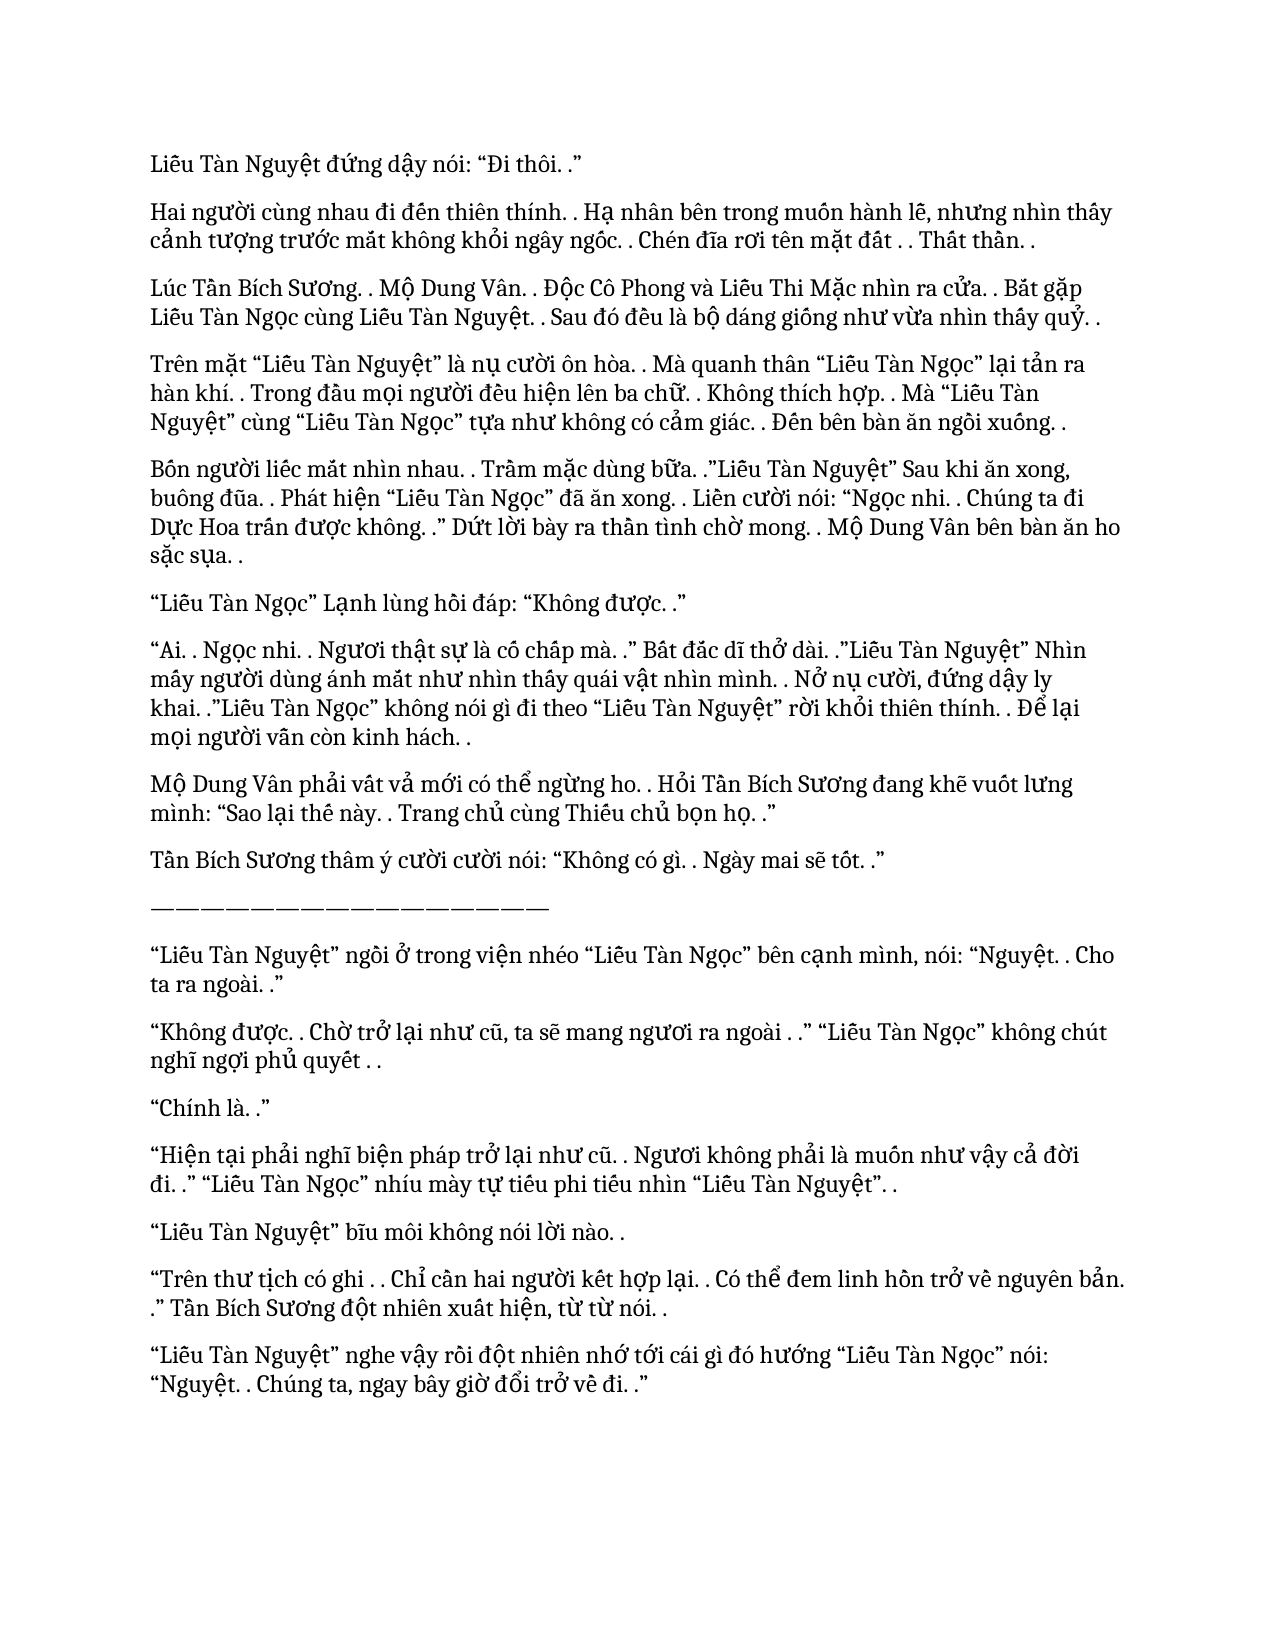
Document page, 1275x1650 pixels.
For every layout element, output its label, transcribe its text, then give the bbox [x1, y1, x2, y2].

text “Ai. . Ngọc nhi. . Ngươi thật sự là cố chấp mà. .” Bất đắc dĩ thở dài. .”Liễu Tàn Nguyệt” Nhìn mấy người dùng ánh mắt như nhìn thấy quái vật nhìn mình. . Nở nụ cười, đứng dậy ly khai. .”Liễu Tàn Ngọc” không nói gì đi theo “Liễu Tàn Nguyệt” rời khỏi thiên thính. . Để lại mọi người vẫn còn kinh hách. . [150, 636, 1125, 751]
text “Trên thư tịch có ghi . . Chỉ cần hai người kết hợp lại. . Có thể đem linh hồn trở về nguyên bản. .” Tần Bích Sương đột nhiên xuất hiện, từ từ nói. . [150, 1265, 1125, 1322]
text Hai người cùng nhau đi đến thiên thính. . Hạ nhân bên trong muốn hành lễ, nhưng nhìn thấy cảnh tượng trước mắt không khỏi ngây ngốc. . Chén đĩa rơi tên mặt đất . . Thất thần. . [150, 197, 1125, 255]
text Mộ Dung Vân phải vất vả mới có thể ngừng ho. . Hỏi Tần Bích Sương đang khẽ vuốt lưng mình: “Sao lại thế này. . Trang chủ cùng Thiếu chủ bọn họ. .” [150, 770, 1125, 827]
text “Không được. . Chờ trở lại như cũ, ta sẽ mang ngươi ra ngoài . .” “Liễu Tàn Ngọc” không chút nghĩ ngợi phủ quyết . . [150, 1017, 1125, 1075]
text ———————————————— [150, 894, 1125, 922]
text Bốn người liếc mắt nhìn nhau. . Trầm mặc dùng bữa. .”Liễu Tàn Nguyệt” Sau khi ăn xong, buông đũa. . Phát hiện “Liễu Tàn Ngọc” đã ăn xong. . Liền cười nói: “Ngọc nhi. . Chúng ta đi Dực Hoa trấn được không. .” Dứt lời bày ra thần tình chờ mong. . Mộ Dung Vân bên bàn ăn ho sặc sụa. . [150, 455, 1125, 570]
text Trên mặt “Liễu Tàn Nguyệt” là nụ cười ôn hòa. . Mà quanh thân “Liễu Tàn Ngọc” lại tản ra hàn khí. . Trong đầu mọi người đều hiện lên ba chữ. . Không thích hợp. . Mà “Liễu Tàn Nguyệt” cùng “Liễu Tàn Ngọc” tựa như không có cảm giác. . Đến bên bàn ăn ngồi xuống. . [150, 350, 1125, 436]
text “Chính là. .” [150, 1094, 1125, 1122]
text “Liễu Tàn Nguyệt” bĩu môi không nói lời nào. . [150, 1217, 1125, 1246]
text “Liễu Tàn Ngọc” Lạnh lùng hồi đáp: “Không được. .” [150, 589, 1125, 617]
text Tần Bích Sương thâm ý cười cười nói: “Không có gì. . Ngày mai sẽ tốt. .” [150, 846, 1125, 875]
text Lúc Tần Bích Sương. . Mộ Dung Vân. . Độc Cô Phong và Liễu Thi Mặc nhìn ra cửa. . Bắt gặp Liễu Tàn Ngọc cùng Liễu Tàn Nguyệt. . Sau đó đều là bộ dáng giống như vừa nhìn thấy quỷ. . [150, 274, 1125, 331]
text Liễu Tàn Nguyệt đứng dậy nói: “Đi thôi. .” [150, 150, 1125, 179]
text “Hiện tại phải nghĩ biện pháp trở lại như cũ. . Ngươi không phải là muốn như vậy cả đời đi. .” “Liễu Tàn Ngọc” nhíu mày tự tiếu phi tiếu nhìn “Liễu Tàn Nguyệt”. . [150, 1141, 1125, 1199]
text “Liễu Tàn Nguyệt” ngồi ở trong viện nhéo “Liễu Tàn Ngọc” bên cạnh mình, nói: “Nguyệt. . Cho ta ra ngoài. .” [150, 941, 1125, 999]
text “Liễu Tàn Nguyệt” nghe vậy rồi đột nhiên nhớ tới cái gì đó hướng “Liễu Tàn Ngọc” nói: “Nguyệt. . Chúng ta, ngay bây giờ đổi trở về đi. .” [150, 1341, 1125, 1399]
